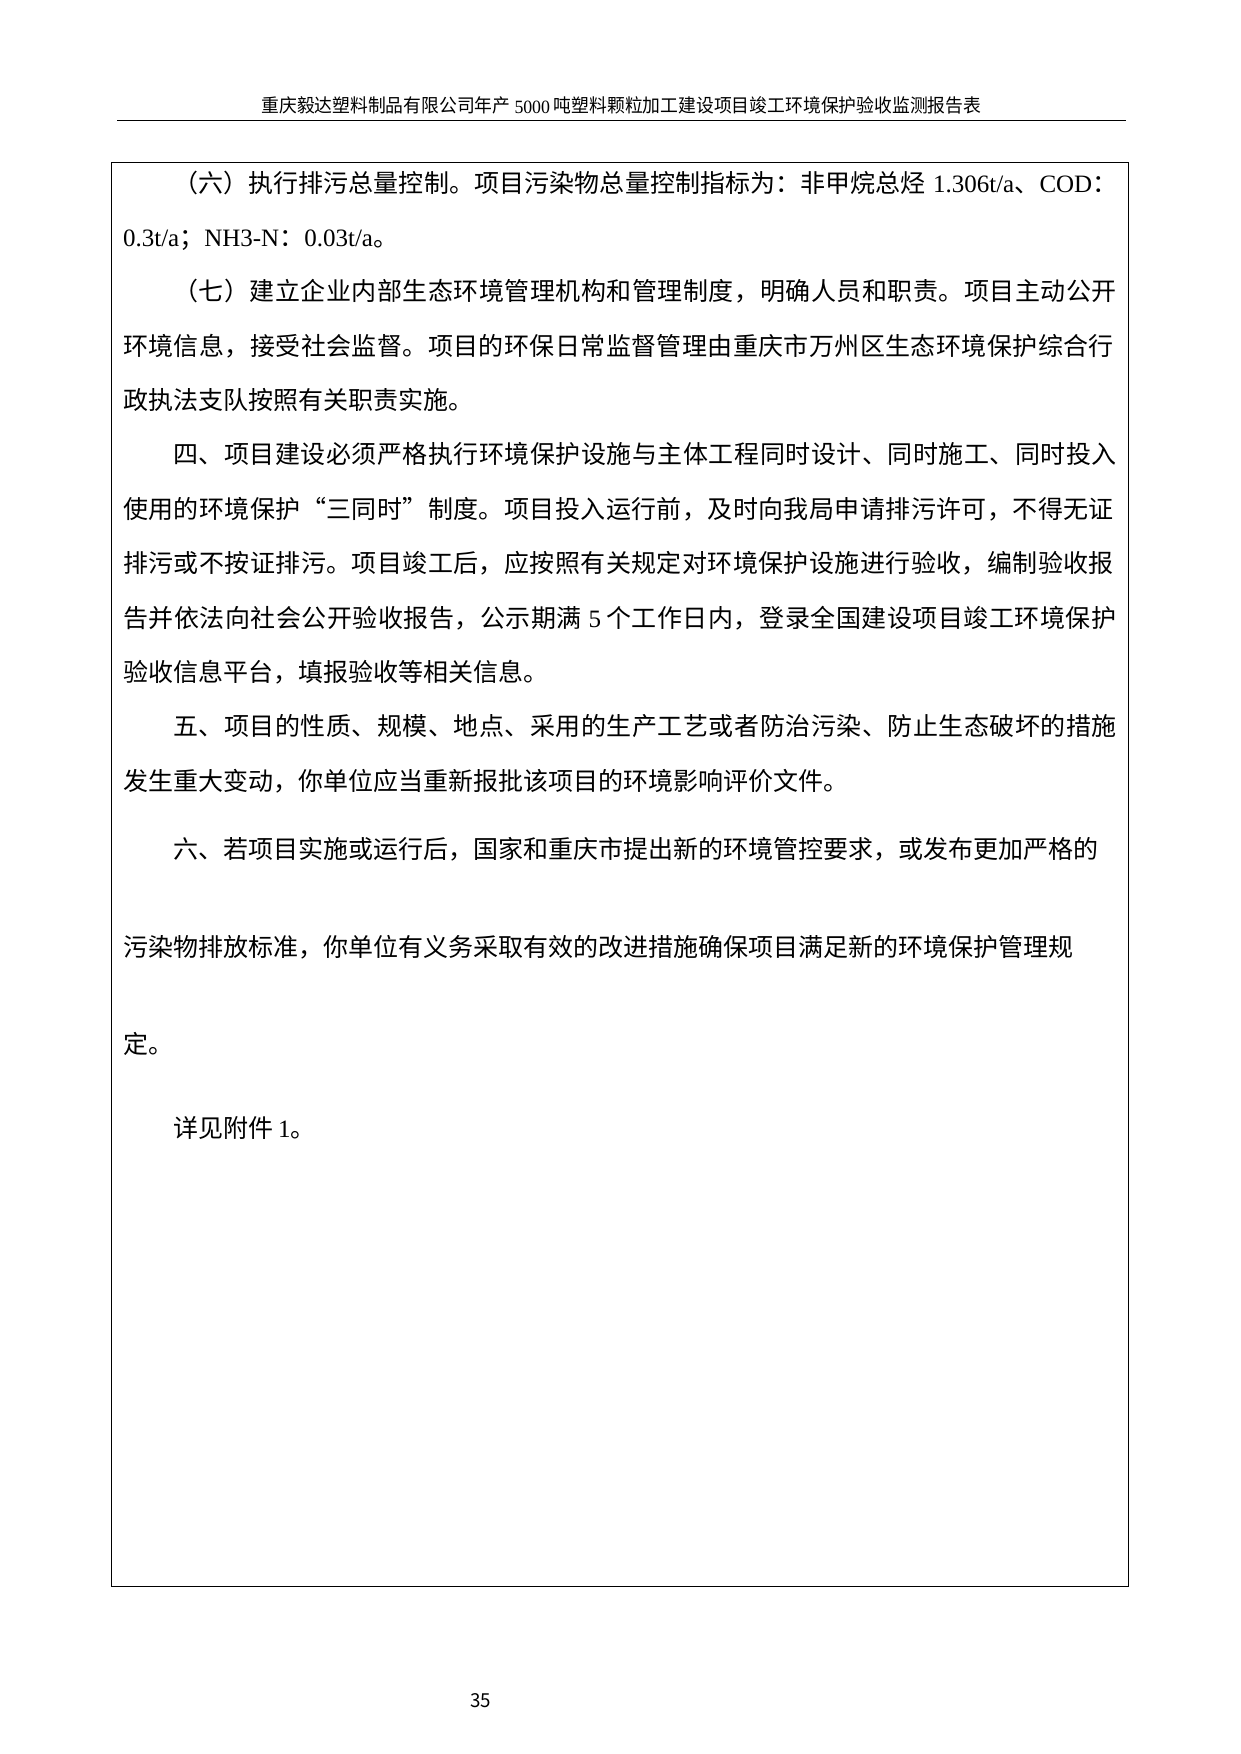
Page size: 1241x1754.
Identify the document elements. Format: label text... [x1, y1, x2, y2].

table_header （六）执行排污总量控制。项目污染物总量控制指标为：非甲烷总烃1.306t/a、COD：0.3t/a；NH3-N：0.03t/a。 （七）建立企业内部生态环境管理机构和管理制度，明确人员和职责。项目主动公开环境信息，接受社会监督。项目的环保日常监督管理由重庆市万州区生态环境保护综合行政执法支队按照有关职责实施。 四、项目建设必须严格执行环境保护设施与主体工程同时设计、同时施工、同时投入使用的环境保护“三同时”制度。项目投入运行前，及时向我局申请排污许可，不得无证排污或不按证排污。项目竣工后，应按照有关规定对环境保护设施进行验收，编制验收报告并依法向社会公开验收报告，公示期满5个工作日内，登录全国建设项目竣工环境保护验收信息平台，填报验收等相关信息。 五、项目的性质、规模、地点、采用的生产工艺或者防治污染、防止生态破坏的措施发生重大变动，你单位应当重新报批该项目的环境影响评价文件。 六、若项目实施或运行后，国家和重庆市提出新的环境管控要求，或发布更加严格的污染物排放标准，你单位有义务采取有效的改进措施确保项目满足新的环境保护管理规定。 详见附件1。 [112, 163, 1128, 1586]
